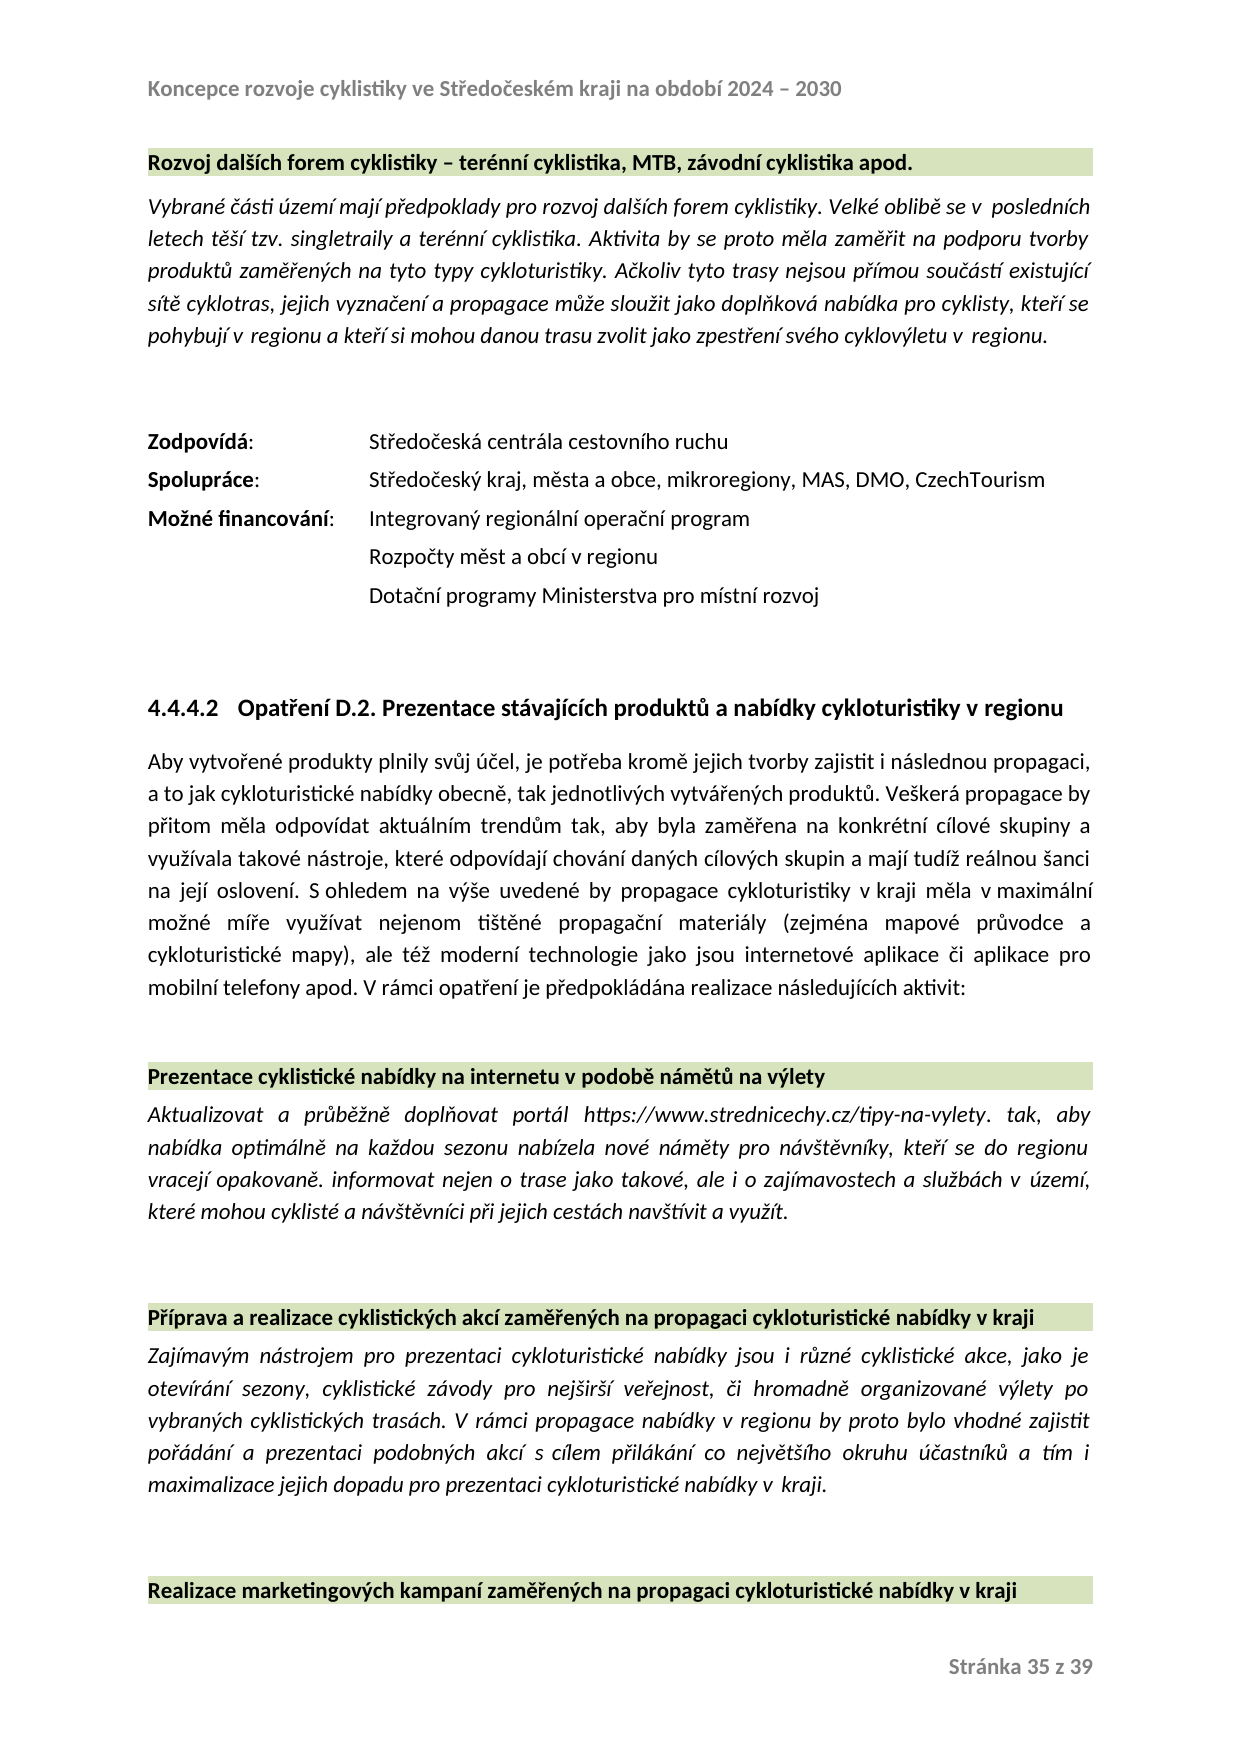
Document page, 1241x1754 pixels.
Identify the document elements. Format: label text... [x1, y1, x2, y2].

text Aby vytvořené produkty plnily svůj účel, je potřeba kromě jejich tvorby zajistit i následnou propagaci, a to jak cykloturistické nabídky obecně, tak jednotlivých vytvářených produktů. Veškerá propagace by přitom měla odpovídat aktuálním trendům tak, aby byla zaměřena na konkrétní cílové skupiny a využívala takové nástroje, které odpovídají chování daných cílových skupin a mají tudíž reálnou šanci na její oslovení. S ohledem na výše uvedené by propagace cykloturistiky v kraji měla v maximální možné míře využívat nejenom tištěné propagační materiály (zejména mapové průvodce a cykloturistické mapy), ale též moderní technologie jako jsou internetové aplikace či aplikace pro mobilní telefony apod. V rámci opatření je předpokládána realizace následujících aktivit: [148, 747, 1093, 1001]
text Aktualizovat a průběžně doplňovat portál https://www.strednicechy.cz/tipy-na-vylety. tak, aby nabídka optimálně na každou sezonu nabízela nové náměty pro návštěvníky, kteří se do regionu vracejí opakovaně. informovat nejen o trase jako takové, ale i o zajímavostech a službách v území, které mohou cyklisté a návštěvníci při jejich cestách navštívit a využít. [148, 1100, 1093, 1225]
text Zajímavým nástrojem pro prezentaci cykloturistické nabídky jsou i různé cyklistické akce, jako je otevírání sezony, cyklistické závody pro nejširší veřejnost, či hromadně organizované výlety po vybraných cyklistických trasách. V rámci propagace nabídky v regionu by proto bylo vhodné zajistit pořádání a prezentaci podobných akcí s cílem přilákání co největšího okruhu účastníků a tím i maximalizace jejich dopadu pro prezentaci cykloturistické nabídky v kraji. [148, 1341, 1093, 1498]
subtitle Opatření D.2. Prezentace stávajících produktů a nabídky cykloturistiky v regionu [148, 692, 1093, 722]
text Možné financování: Integrovaný regionální operační program [148, 504, 1093, 532]
text Příprava a realizace cyklistických akcí zaměřených na propagaci cykloturistické nabídky v kraji [148, 1303, 1093, 1331]
text Spolupráce: Středočeský kraj, města a obce, mikroregiony, MAS, DMO, CzechTourism [148, 466, 1093, 493]
text Rozpočty měst a obcí v regionu [295, 542, 1093, 570]
text Vybrané části území mají předpoklady pro rozvoj dalších forem cyklistiky. Velké oblibě se v posledních letech těší tzv. singletraily a terénní cyklistika. Aktivita by se proto měla zaměřit na podporu tvorby produktů zaměřených na tyto typy cykloturistiky. Ačkoliv tyto trasy nejsou přímou součástí existující sítě cyklotras, jejich vyznačení a propagace může sloužit jako doplňková nabídka pro cyklisty, kteří se pohybují v regionu a kteří si mohou danou trasu zvolit jako zpestření svého cyklovýletu v regionu. [148, 192, 1093, 349]
text Prezentace cyklistické nabídky na internetu v podobě námětů na výlety [148, 1062, 1093, 1090]
text Zodpovídá: Středočeská centrála cestovního ruchu [148, 427, 1093, 455]
text Dotační programy Ministerstva pro místní rozvoj [295, 581, 1093, 609]
text Rozvoj dalších forem cyklistiky – terénní cyklistika, MTB, závodní cyklistika apod. [148, 148, 1093, 176]
text Realizace marketingových kampaní zaměřených na propagaci cykloturistické nabídky v kraji [148, 1576, 1093, 1604]
